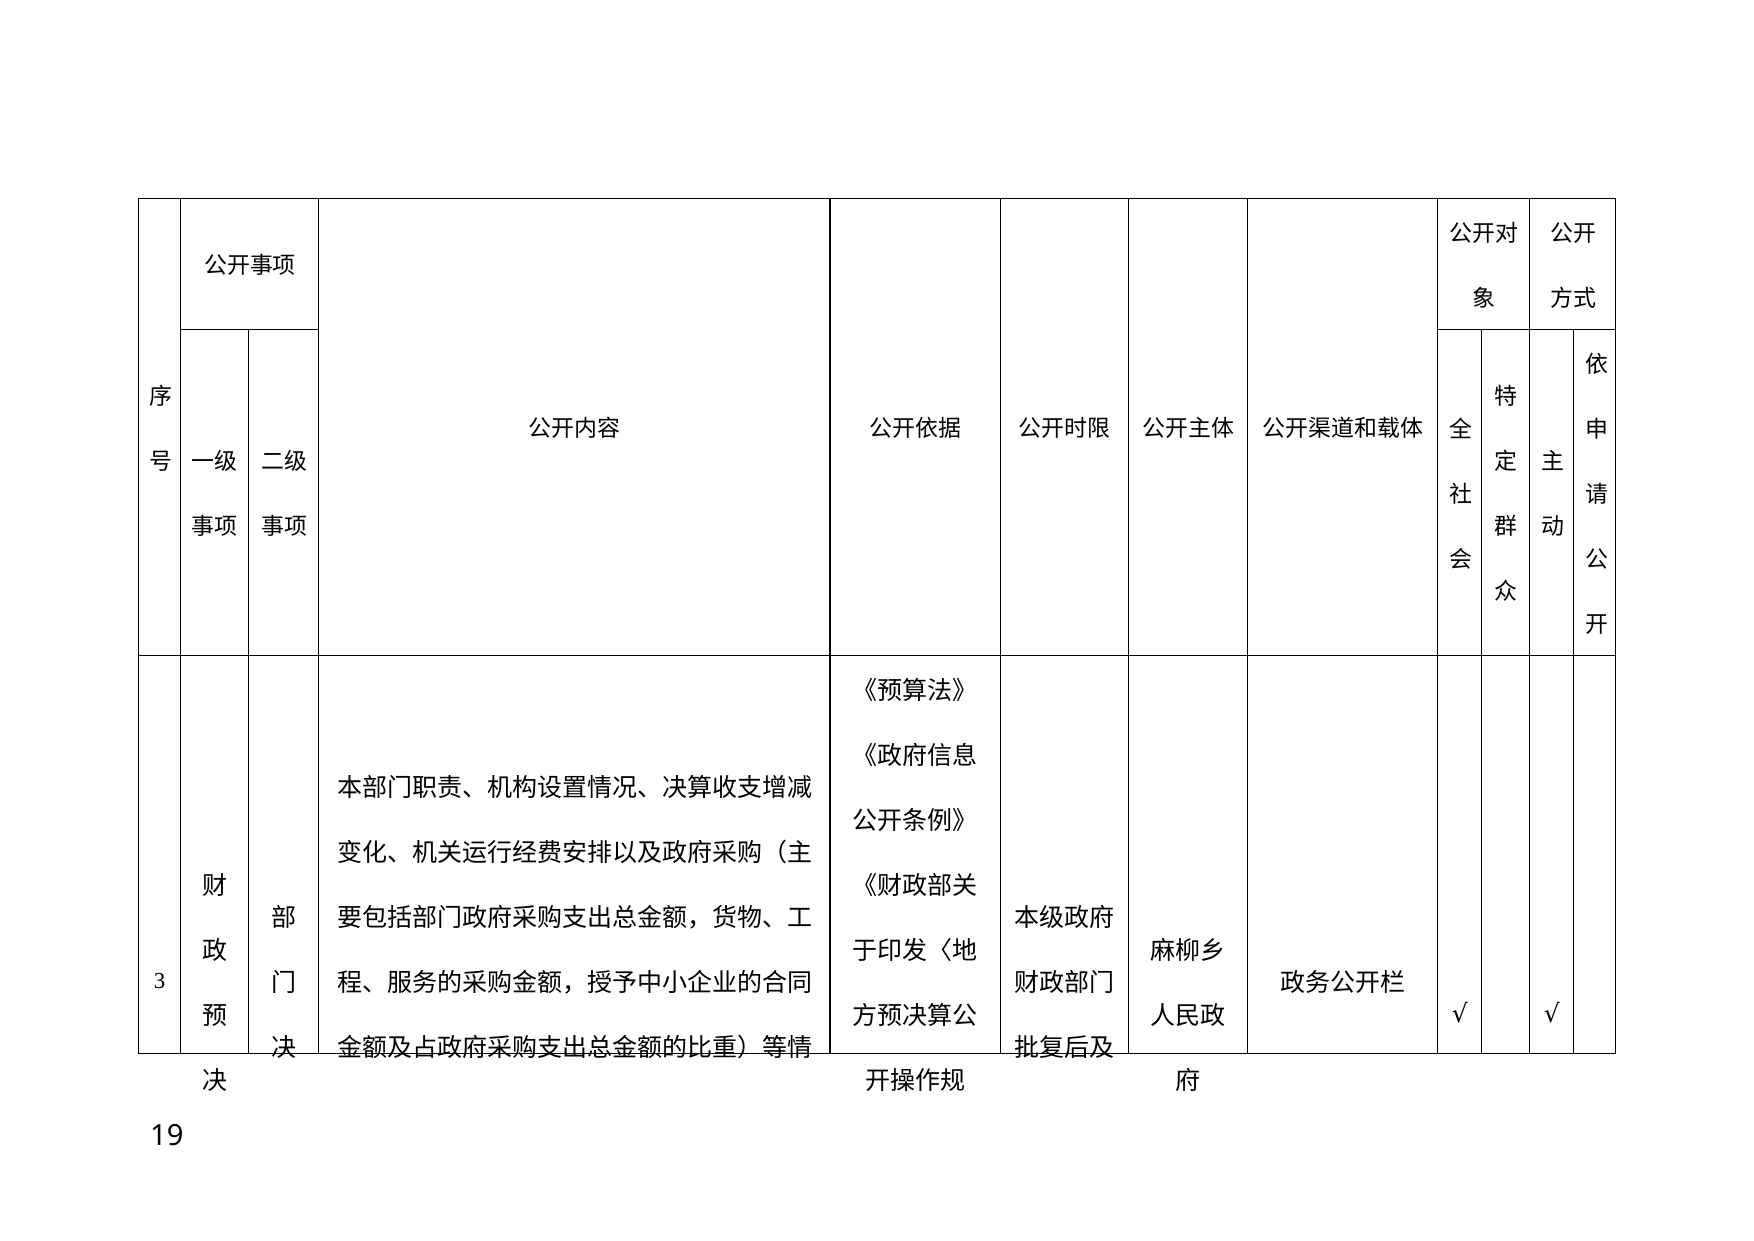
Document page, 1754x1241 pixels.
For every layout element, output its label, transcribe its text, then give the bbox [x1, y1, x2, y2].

table_cell [1482, 656, 1529, 1053]
table_cell 主动 [1530, 330, 1573, 655]
table_cell 二级事项 [249, 330, 318, 655]
table_cell 一级事项 [181, 330, 248, 655]
table_cell [1574, 656, 1615, 1053]
table_cell 政务公开栏 [1248, 656, 1437, 1053]
table_cell 特定群众 [1482, 330, 1529, 655]
table_cell √ [1530, 656, 1573, 1053]
table_header 公开依据 [831, 199, 1000, 655]
table_header 公开主体 [1129, 199, 1247, 655]
table_cell 本级政府财政部门批复后及时公开 [1001, 656, 1128, 1053]
table_cell 依申请公开 [1574, 330, 1615, 655]
table_header 公开对象 [1438, 199, 1529, 329]
table_header 公开渠道和载体 [1248, 199, 1437, 655]
table_cell 《预算法》《政府信息公开条例》《财政部关于印发〈地方预决算公开操作规程〉的通知》等法律法规和文件规定 [831, 656, 1000, 1053]
table_cell 3 [139, 656, 180, 1053]
table_cell 全社会 [1438, 330, 1481, 655]
table_cell 财政预决算 [181, 656, 248, 1053]
table_cell 部门 决算 [249, 656, 318, 1053]
table_header 公开内容 [319, 199, 829, 655]
table_header 公开方式 [1530, 199, 1615, 329]
table_header 公开时限 [1001, 199, 1128, 655]
table_header 公开事项 [181, 199, 318, 329]
table_cell √ [1438, 656, 1481, 1053]
table_cell 本部门职责、机构设置情况、决算收支增减变化、机关运行经费安排以及政府采购（主要包括部门政府采购支出总金额，货物、工程、服务的采购金额，授予中小企业的合同金额及占政府采购支出总金额的比重）等情况的说明，并对专业性较强的名词进行解释。结合工作进展情况，逐步公开国有资产占用、绩效评价结果等情况。 [319, 656, 829, 1053]
table_header 序号 [139, 199, 180, 655]
table_cell 麻柳乡 人民政府 [1129, 656, 1247, 1053]
